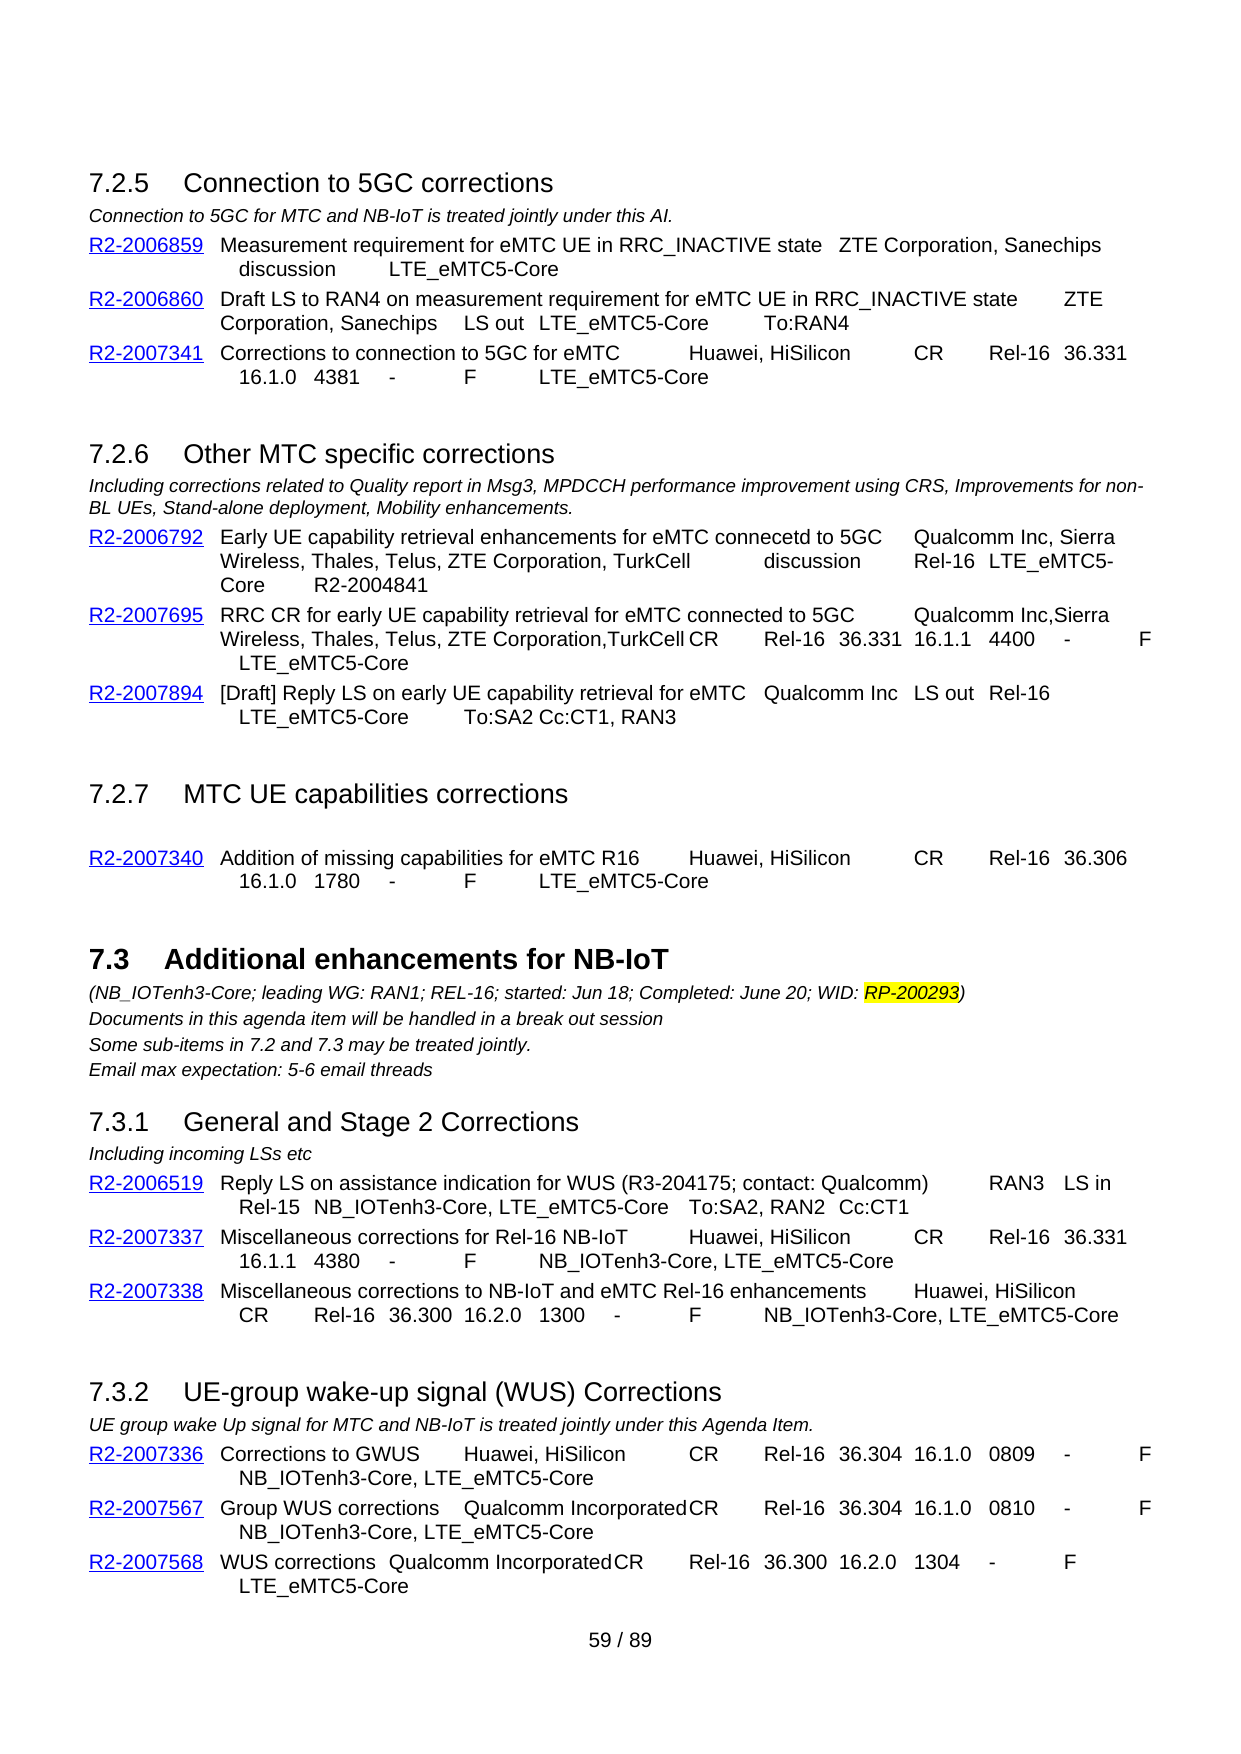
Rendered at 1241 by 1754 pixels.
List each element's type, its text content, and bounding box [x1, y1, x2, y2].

text UE group wake Up signal for MTC and NB-IoT is treated jointly under this Agenda Item. [89, 1414, 1152, 1435]
title R2-2006792 Early UE capability retrieval enhancements for eMTC connecetd to 5GC Qualcomm Inc, Sierra Wireless, Thales, Telus, ZTE Corporation, TurkCell discussion Rel-16 LTE_eMTC5-Core R2-2004841 [89, 524, 1152, 596]
title R2-2007567 Group WUS corrections Qualcomm Incorporated CR Rel-16 36.304 16.1.0 0810 - F NB_IOTenh3-Core, LTE_eMTC5-Core [89, 1496, 1152, 1544]
title R2-2007340 Addition of missing capabilities for eMTC R16 Huawei, HiSilicon CR Rel-16 36.306 16.1.0 1780 - F LTE_eMTC5-Core [89, 845, 1152, 893]
text Some sub-items in 7.2 and 7.3 may be treated jointly. [89, 1033, 1152, 1055]
subtitle 7.2.7 MTC UE capabilities corrections [89, 778, 1152, 809]
text Connection to 5GC for MTC and NB-IoT is treated jointly under this AI. [89, 204, 1152, 226]
title R2-2007341 Corrections to connection to 5GC for eMTC Huawei, HiSilicon CR Rel-16 36.331 16.1.0 4381 - F LTE_eMTC5-Core [89, 341, 1152, 389]
subtitle 7.2.6 Other MTC specific corrections [89, 438, 1152, 469]
subtitle 7.3 Additional enhancements for NB-IoT [89, 942, 1152, 976]
title R2-2007894 [Draft] Reply LS on early UE capability retrieval for eMTC Qualcomm Inc LS out Rel-16 LTE_eMTC5-Core To:SA2 Cc:CT1, RAN3 [89, 681, 1152, 729]
subtitle 7.3.1 General and Stage 2 Corrections [89, 1106, 1152, 1137]
text Including corrections related to Quality report in Msg3, MPDCCH performance improvement using CRS, Improvements for non-BL UEs, Stand-alone deployment, Mobility enhancements. [89, 475, 1152, 518]
title R2-2007695 RRC CR for early UE capability retrieval for eMTC connected to 5GC Qualcomm Inc,Sierra Wireless, Thales, Telus, ZTE Corporation,TurkCell CR Rel-16 36.331 16.1.1 4400 - F LTE_eMTC5-Core [89, 603, 1152, 674]
text Documents in this agenda item will be handled in a break out session [89, 1008, 1152, 1029]
text Including incoming LSs etc [89, 1143, 1152, 1165]
title R2-2007338 Miscellaneous corrections to NB-IoT and eMTC Rel-16 enhancements Huawei, HiSilicon CR Rel-16 36.300 16.2.0 1300 - F NB_IOTenh3-Core, LTE_eMTC5-Core [89, 1279, 1152, 1327]
title R2-2006860 Draft LS to RAN4 on measurement requirement for eMTC UE in RRC_INACTIVE state ZTE Corporation, Sanechips LS out LTE_eMTC5-Core To:RAN4 [89, 287, 1152, 334]
title R2-2007568 WUS corrections Qualcomm Incorporated CR Rel-16 36.300 16.2.0 1304 - F LTE_eMTC5-Core [89, 1550, 1152, 1598]
text Email max expectation: 5-6 email threads [89, 1059, 1152, 1081]
subtitle 7.2.5 Connection to 5GC corrections [89, 167, 1152, 198]
title R2-2007336 Corrections to GWUS Huawei, HiSilicon CR Rel-16 36.304 16.1.0 0809 - F NB_IOTenh3-Core, LTE_eMTC5-Core [89, 1442, 1152, 1489]
title R2-2006859 Measurement requirement for eMTC UE in RRC_INACTIVE state ZTE Corporation, Sanechips discussion LTE_eMTC5-Core [89, 232, 1152, 280]
subtitle 7.3.2 UE-group wake-up signal (WUS) Corrections [89, 1376, 1152, 1407]
title R2-2007337 Miscellaneous corrections for Rel-16 NB-IoT Huawei, HiSilicon CR Rel-16 36.331 16.1.1 4380 - F NB_IOTenh3-Core, LTE_eMTC5-Core [89, 1225, 1152, 1273]
text (NB_IOTenh3-Core; leading WG: RAN1; REL-16; started: Jun 18; Completed: June 20; WID: RP-200293) [89, 982, 864, 1003]
title R2-2006519 Reply LS on assistance indication for WUS (R3-204175; contact: Qualcomm) RAN3 LS in Rel-15 NB_IOTenh3-Core, LTE_eMTC5-Core To:SA2, RAN2 Cc:CT1 [89, 1171, 1152, 1219]
